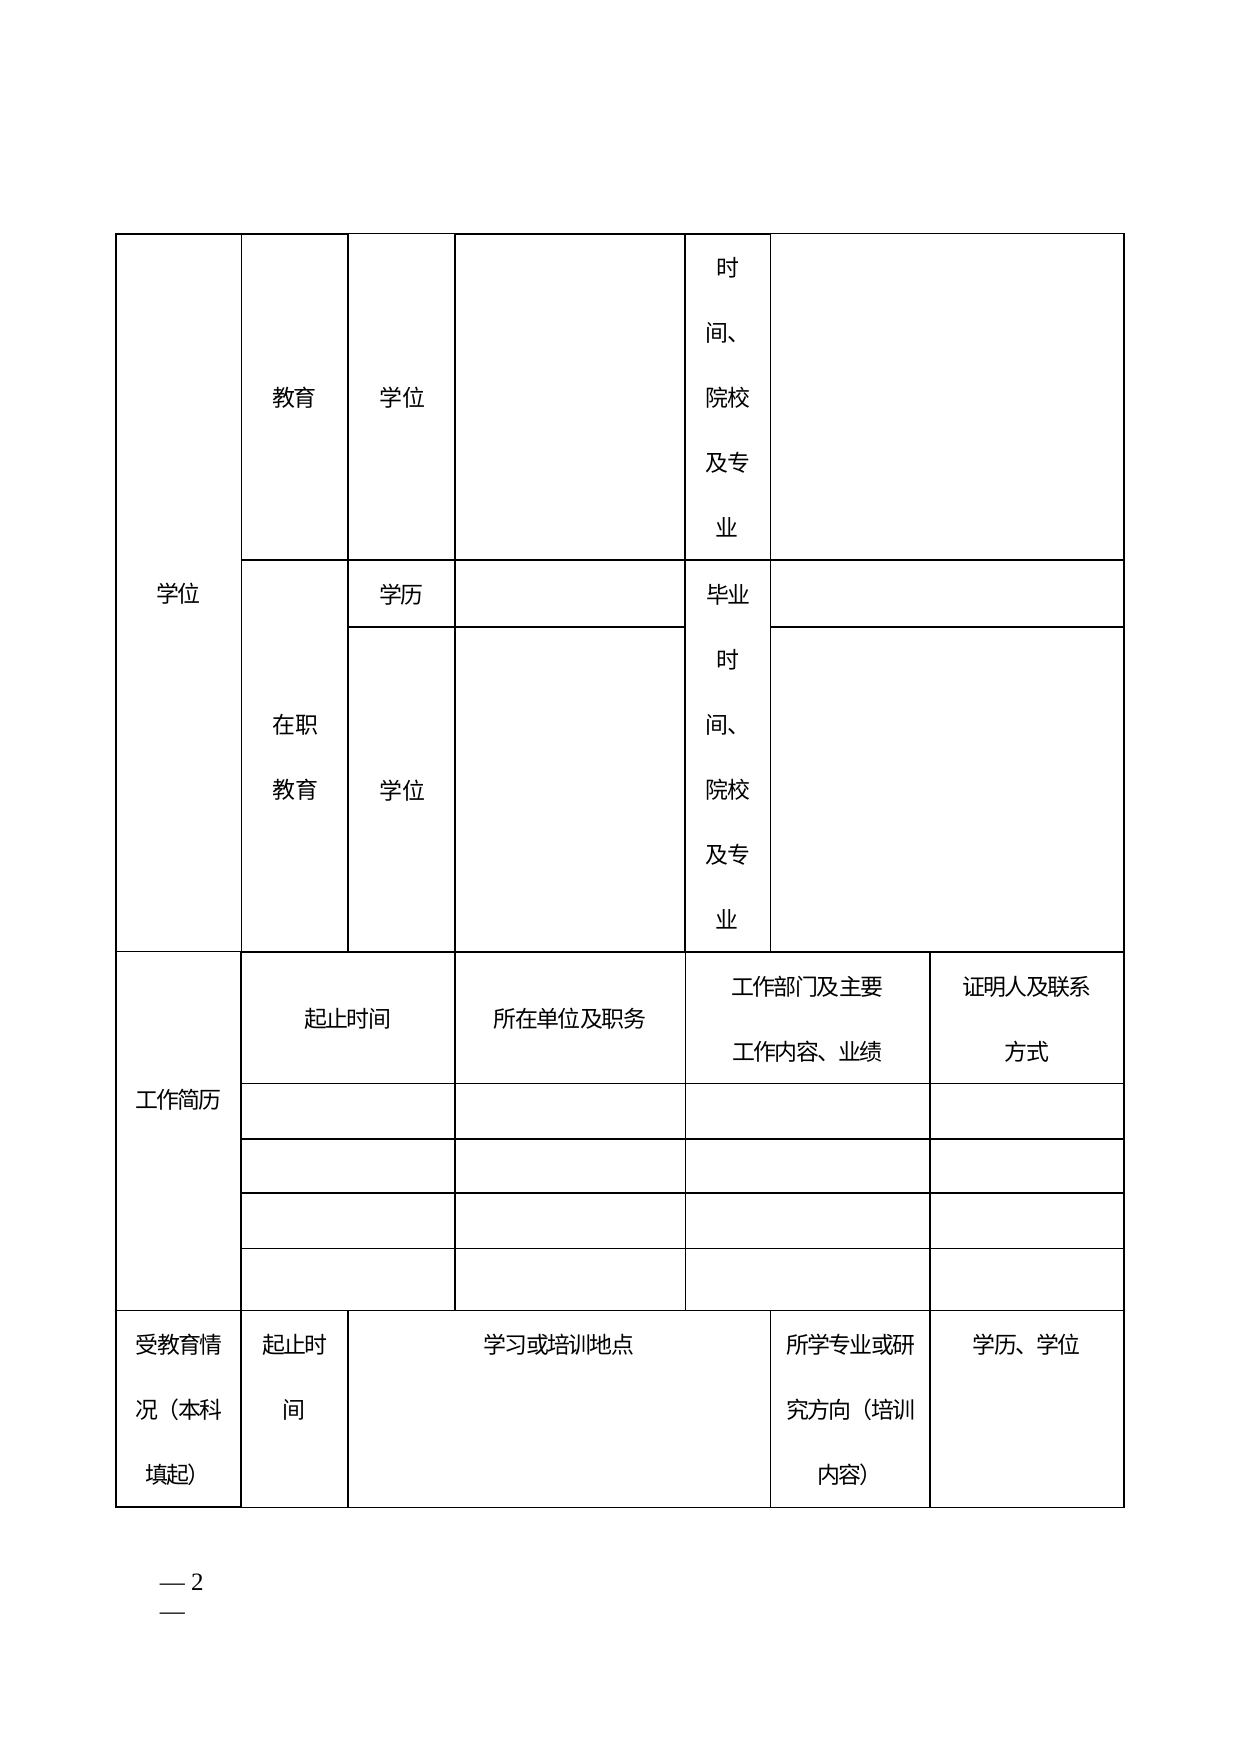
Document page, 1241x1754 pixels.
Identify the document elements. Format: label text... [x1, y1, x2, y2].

table_cell [771, 628, 1123, 951]
table_cell 工作部门及主要 工作内容、业绩 [686, 953, 929, 1082]
table_cell [931, 1084, 1123, 1138]
table_cell 学位 [349, 628, 454, 951]
table_cell 学历、学位 [931, 1311, 1123, 1506]
table_cell [242, 1249, 454, 1310]
table_cell [686, 1084, 929, 1138]
table_cell 毕业时间、院校及专业 [686, 235, 770, 559]
table_cell [686, 1140, 929, 1192]
table_cell [771, 561, 1123, 626]
table_cell [456, 1194, 685, 1247]
table_cell [242, 1140, 454, 1192]
table_cell 证明人及联系 方式 [931, 953, 1123, 1082]
table_cell [456, 1249, 685, 1310]
table_cell 全日制 教育 [242, 235, 347, 559]
table_cell 所在单位及职务 [456, 953, 685, 1082]
table_cell 学历 [349, 561, 454, 626]
table_cell 受教育情况（本科填起） [117, 1311, 240, 1506]
table_cell [771, 234, 1123, 559]
table_cell 学位 [349, 234, 454, 559]
table_cell [931, 1249, 1123, 1310]
table_cell 工作简历 [117, 952, 240, 1310]
table_cell [686, 1249, 929, 1310]
table_cell 所学专业或研究方向（培训内容） [771, 1311, 929, 1506]
table_cell 毕业时间、院校及专业 [686, 561, 770, 951]
table_cell 学习或培训地点 [349, 1311, 770, 1506]
table_cell [242, 1194, 454, 1247]
table_cell [456, 561, 684, 626]
table_cell 在职 教育 [242, 561, 347, 951]
table_cell [456, 1084, 685, 1138]
table_cell 起止时间 [242, 1311, 347, 1506]
table_cell [456, 235, 684, 559]
table_cell [456, 1140, 685, 1192]
table_cell 起止时间 [242, 953, 454, 1082]
table_cell [456, 628, 684, 951]
table_cell [931, 1194, 1123, 1247]
table_cell 学历 学位 [117, 235, 241, 951]
table_cell [931, 1140, 1123, 1192]
table_cell [242, 1084, 454, 1138]
table_cell [686, 1194, 929, 1247]
